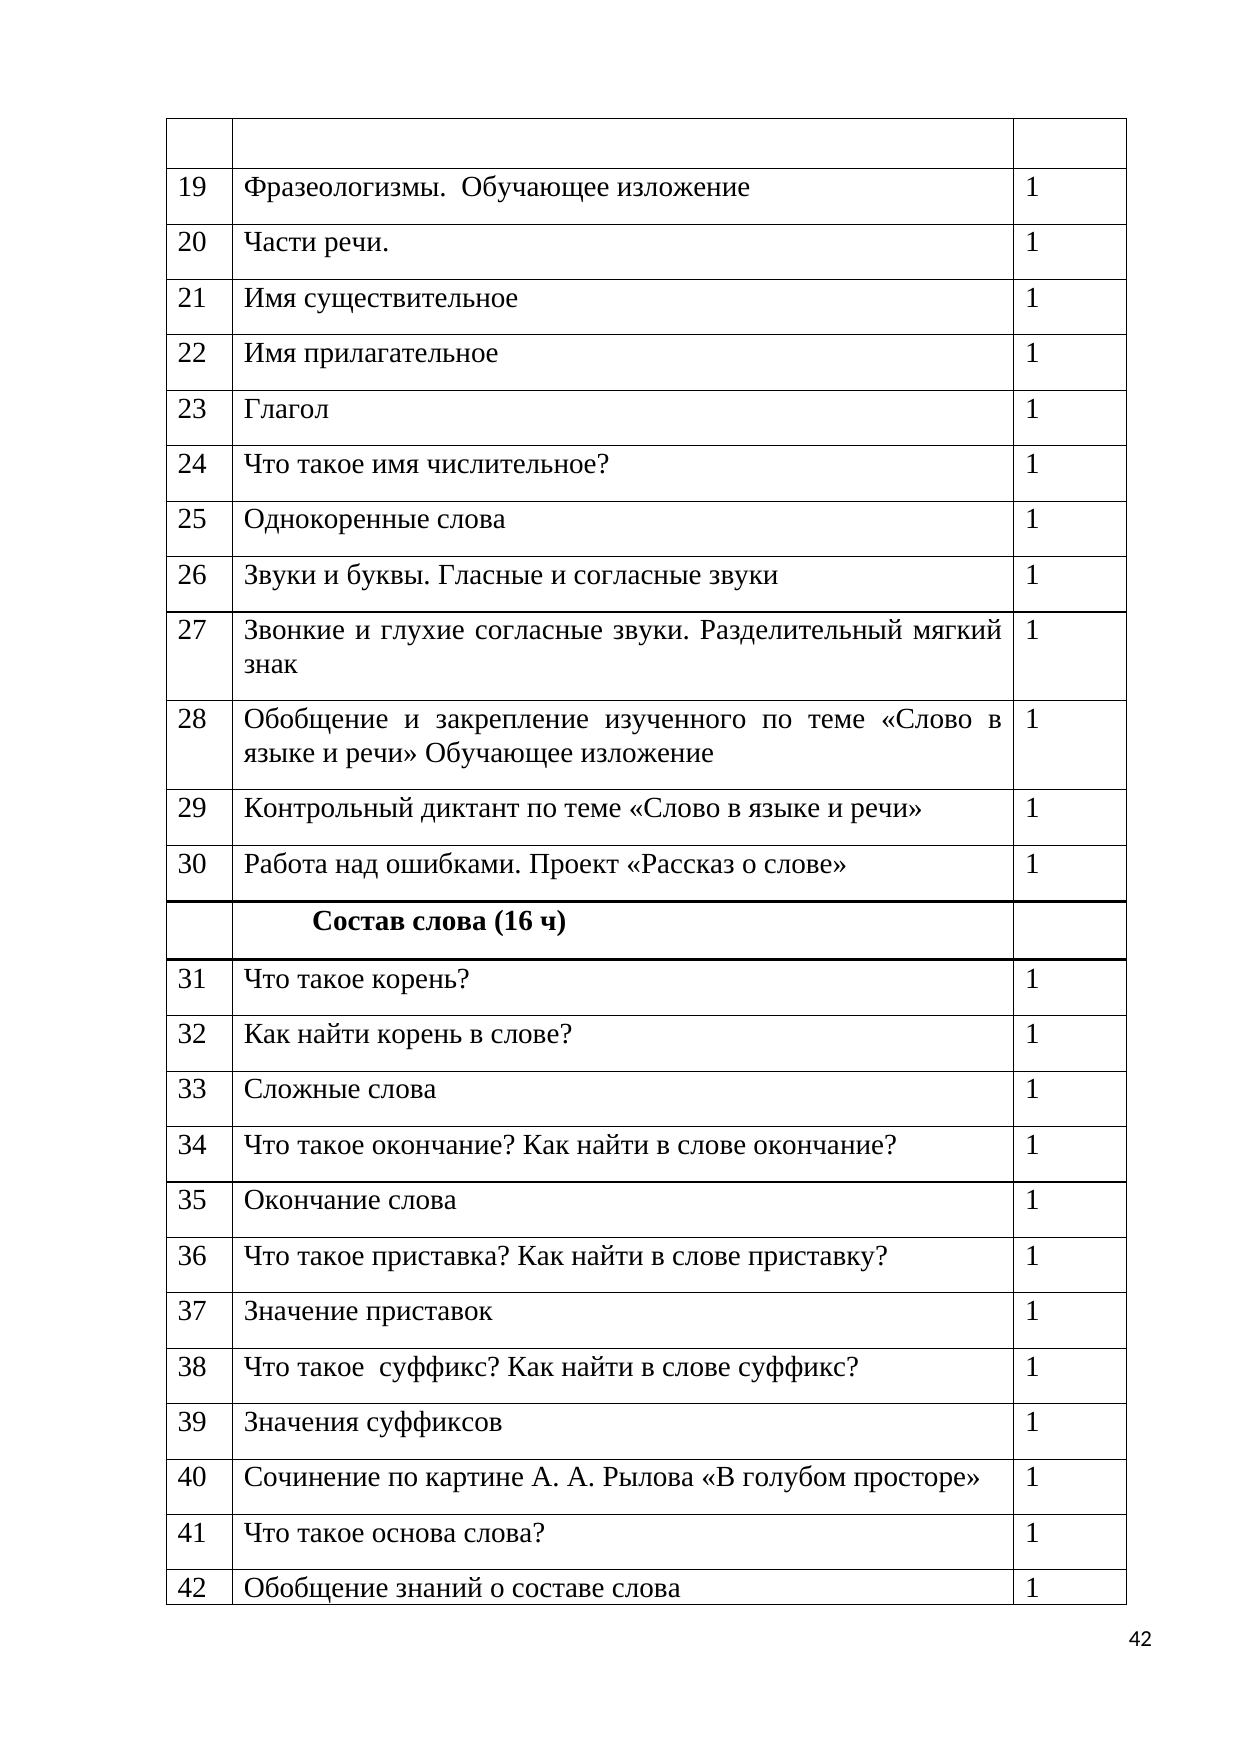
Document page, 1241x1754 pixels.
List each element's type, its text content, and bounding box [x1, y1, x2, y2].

table_cell 37 [167, 1293, 232, 1348]
table_cell 39 [167, 1404, 232, 1458]
table_cell 36 [167, 1238, 232, 1292]
table_cell 25 [167, 502, 232, 556]
table_cell Имя прилагательное [233, 335, 1013, 390]
table_cell 1 [1014, 1183, 1126, 1237]
table_cell Что такое основа слова? [233, 1515, 1013, 1569]
table_cell 34 [167, 1127, 232, 1181]
table_cell 28 [167, 701, 232, 789]
table_cell 18 [167, 119, 232, 168]
table_cell 30 [167, 846, 232, 900]
table_cell Фразеологизмы. Обучающее изложение [233, 169, 1013, 223]
table_cell 40 [167, 1460, 232, 1514]
table_cell 1 [1014, 1016, 1126, 1071]
table_cell 1 [1014, 961, 1126, 1015]
table_cell Что такое окончание? Как найти в слове окончание? [233, 1127, 1013, 1181]
table_cell 29 [167, 790, 232, 845]
table_cell 1 [1014, 1515, 1126, 1569]
table_cell 1 [1014, 790, 1126, 845]
table_cell 35 [167, 1183, 232, 1237]
table_cell 1 [1014, 391, 1126, 445]
table_cell 1 [1014, 1404, 1126, 1458]
table_cell Глагол [233, 391, 1013, 445]
table_cell 1 [1014, 1349, 1126, 1403]
table_cell 24 [167, 446, 232, 501]
table_cell 1 [1014, 335, 1126, 390]
table_cell Состав слова (16 ч) [233, 903, 1013, 958]
table_cell 1 [1014, 1238, 1126, 1292]
table_cell Звонкие и глухие согласные звуки. Разделительный мягкий знак [233, 613, 1013, 700]
table_cell 27 [167, 613, 232, 700]
table_cell 19 [167, 169, 232, 223]
table_cell 1 [1014, 557, 1126, 611]
table_cell 21 [167, 280, 232, 334]
table_cell 42 [167, 1570, 232, 1604]
table_cell 1 [1014, 446, 1126, 501]
table_cell 1 [1014, 1072, 1126, 1126]
table_cell 33 [167, 1072, 232, 1126]
table_cell Что такое суффикс? Как найти в слове суффикс? [233, 1349, 1013, 1403]
table_cell Звуки и буквы. Гласные и согласные звуки [233, 557, 1013, 611]
table_cell 1 [1014, 613, 1126, 700]
table_cell Обобщение и закрепление изученного по теме «Слово в языке и речи» Обучающее изложение [233, 701, 1013, 789]
table_cell 20 [167, 225, 232, 279]
table_cell Однокоренные слова [233, 502, 1013, 556]
table_cell 23 [167, 391, 232, 445]
table_cell Работа над ошибками. Проект «Рассказ о слове» [233, 846, 1013, 900]
table_cell 1 [1014, 1293, 1126, 1348]
table_cell Как найти корень в слове? [233, 1016, 1013, 1071]
table_cell Сочинение по картине А. А. Рылова «В голубом просторе» [233, 1460, 1013, 1514]
table_cell Окончание слова [233, 1183, 1013, 1237]
table_cell 1 [1014, 1460, 1126, 1514]
table_cell 1 [1014, 701, 1126, 789]
table_cell 41 [167, 1515, 232, 1569]
table_cell 1 [1014, 1127, 1126, 1181]
table_cell [167, 903, 232, 958]
table_cell Контрольный диктант по теме «Слово в языке и речи» [233, 790, 1013, 845]
table_cell Что такое корень? [233, 961, 1013, 1015]
table_cell Значения суффиксов [233, 1404, 1013, 1458]
table_cell Что такое имя числительное? [233, 446, 1013, 501]
table_cell 32 [167, 1016, 232, 1071]
table_cell 1 [1014, 225, 1126, 279]
table_cell [1014, 903, 1126, 958]
table_cell Что такое приставка? Как найти в слове приставку? [233, 1238, 1013, 1292]
table_cell 1 [1014, 119, 1126, 168]
table_cell 1 [1014, 502, 1126, 556]
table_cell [233, 119, 1013, 168]
table_cell 38 [167, 1349, 232, 1403]
table_cell 1 [1014, 280, 1126, 334]
table_cell Сложные слова [233, 1072, 1013, 1126]
table_cell 1 [1014, 846, 1126, 900]
table_cell 1 [1014, 1570, 1126, 1604]
table_cell 1 [1014, 169, 1126, 223]
table_cell Имя существительное [233, 280, 1013, 334]
table_cell 26 [167, 557, 232, 611]
table_cell 22 [167, 335, 232, 390]
table_cell Части речи. [233, 225, 1013, 279]
table_cell Значение приставок [233, 1293, 1013, 1348]
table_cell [233, 1570, 1013, 1604]
table_cell 31 [167, 961, 232, 1015]
